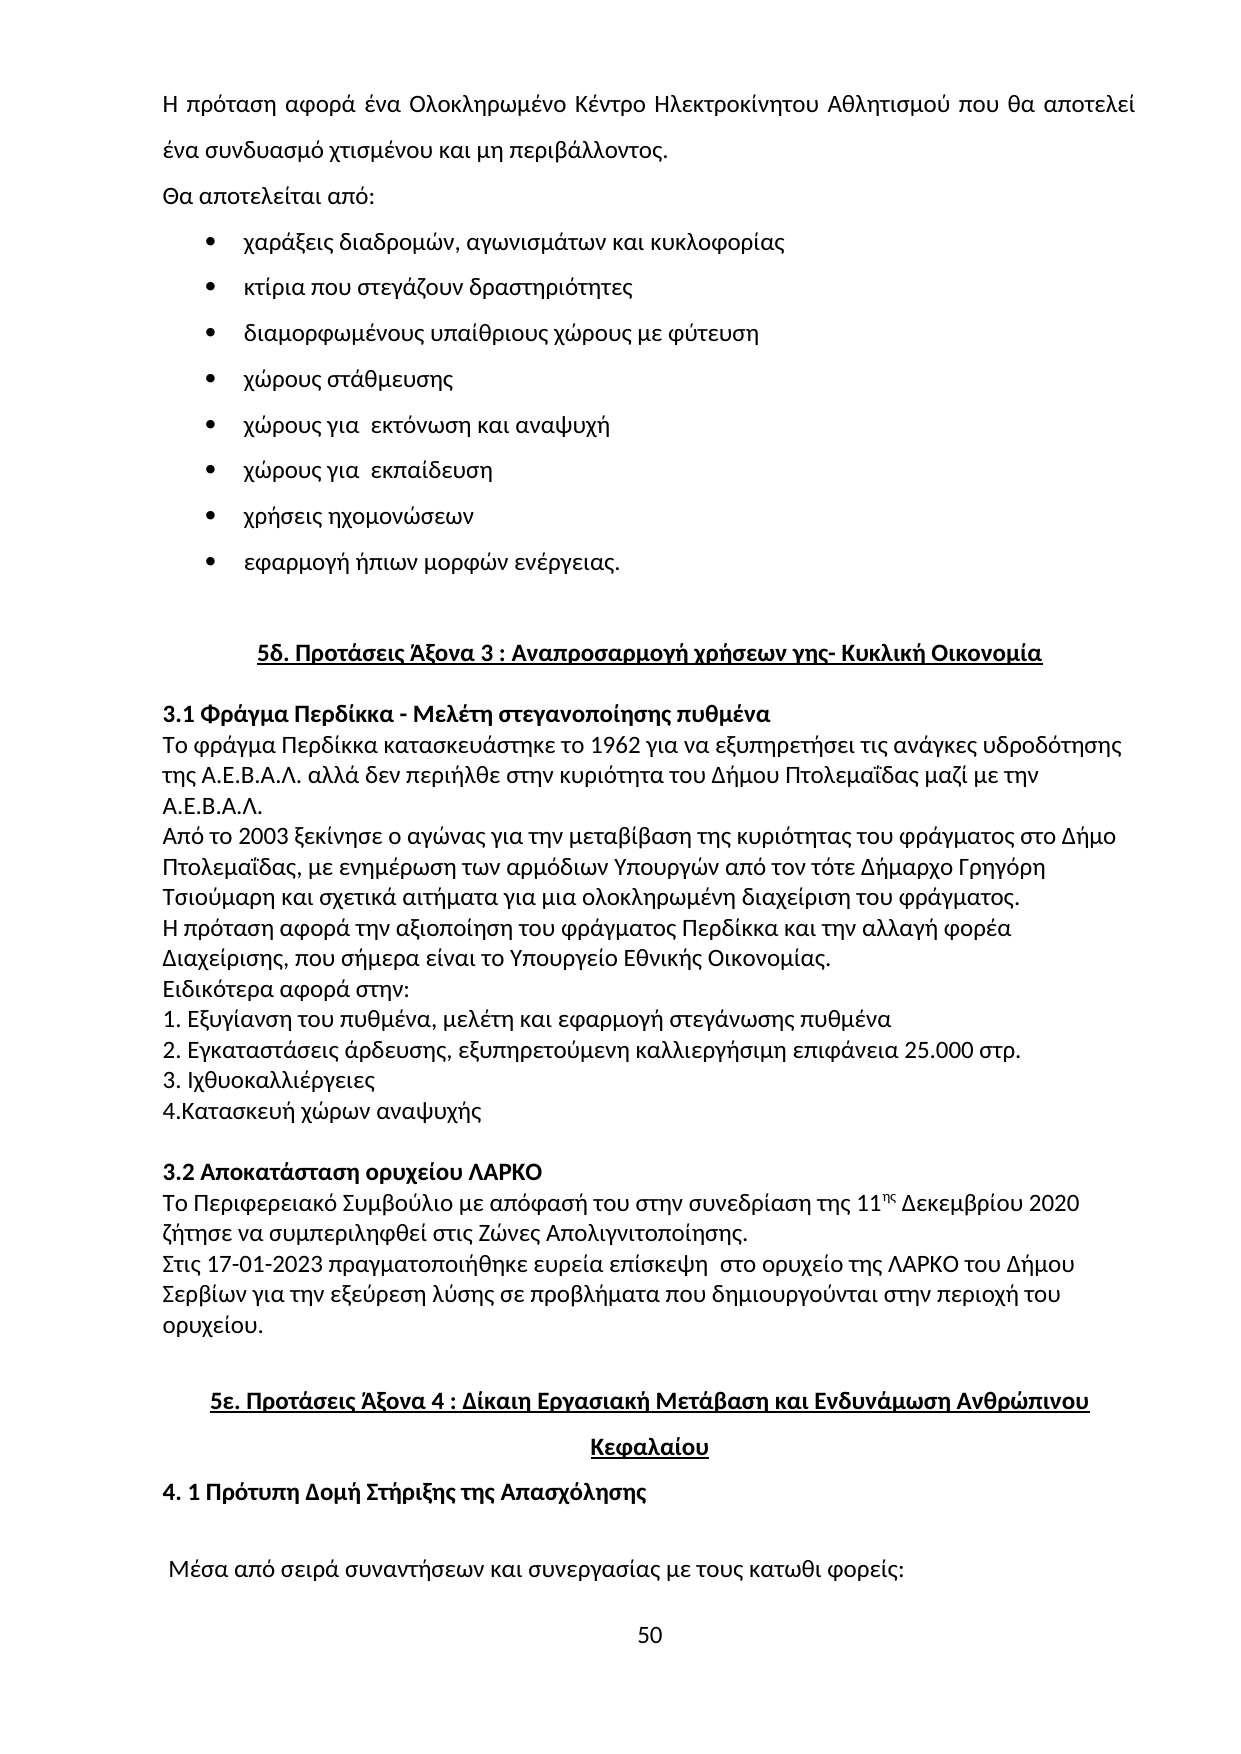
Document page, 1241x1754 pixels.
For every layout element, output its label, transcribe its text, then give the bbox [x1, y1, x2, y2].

text 2. Εγκαταστάσεις άρδευσης, εξυπηρετούμενη καλλιεργήσιμη επιφάνεια 25.000 στρ. [162, 1034, 1137, 1065]
text Στις 17-01-2023 πραγματοποιήθηκε ευρεία επίσκεψη στο ορυχείο της ΛΑΡΚΟ του Δήμου Σερβίων για την εξεύρεση λύσης σε προβλήματα που δημιουργούνται στην περιοχή του ορυχείου. [162, 1248, 1137, 1339]
list κτίρια που στεγάζουν δραστηριότητες [206, 272, 1137, 302]
list χώρους για εκτόνωση και αναψυχή [206, 409, 1137, 439]
text 3.1 Φράγμα Περδίκκα - Μελέτη στεγανοποίησης πυθμένα [162, 698, 1137, 729]
text 1. Εξυγίανση του πυθμένα, μελέτη και εφαρμογή στεγάνωσης πυθμένα [162, 1004, 1137, 1034]
text Η πρόταση αφορά την αξιοποίηση του φράγματος Περδίκκα και την αλλαγή φορέα Διαχείρισης, που σήμερα είναι το Υπουργείο Εθνικής Οικονομίας. [162, 912, 1137, 973]
list χώρους για εκπαίδευση [206, 454, 1137, 485]
text 3.2 Αποκατάσταση ορυχείου ΛΑΡΚΟ [162, 1156, 1137, 1187]
text 5δ. Προτάσεις Άξονα 3 : Αναπροσαρμογή χρήσεων γης- Κυκλική Οικονομία [162, 637, 1137, 668]
list εφαρμογή ήπιων μορφών ενέργειας. [206, 546, 1137, 576]
text Ειδικότερα αφορά στην: [162, 973, 1137, 1004]
text Από το 2003 ξεκίνησε ο αγώνας για την μεταβίβαση της κυριότητας του φράγματος στο Δήμο Πτολεμαΐδας, με ενημέρωση των αρμόδιων Υπουργών από τον τότε Δήμαρχο Γρηγόρη Τσιούμαρη και σχετικά αιτήματα για μια ολοκληρωμένη διαχείριση του φράγματος. [162, 821, 1137, 912]
list χρήσεις ηχομονώσεων [206, 500, 1137, 531]
text Το φράγμα Περδίκκα κατασκευάστηκε το 1962 για να εξυπηρετήσει τις ανάγκες υδροδότησης της Α.Ε.Β.Α.Λ. αλλά δεν περιήλθε στην κυριότητα του Δήμου Πτολεμαΐδας μαζί με την Α.Ε.Β.Α.Λ. [162, 729, 1137, 821]
text 4. 1 Πρότυπη Δομή Στήριξης της Απασχόλησης [162, 1477, 1137, 1507]
text Tο Περιφερειακό Συμβούλιο με απόφασή του στην συνεδρίαση της 11ης Δεκεμβρίου 2020 ζήτησε να συμπεριληφθεί στις Ζώνες Απολιγνιτοποίησης. [162, 1187, 1137, 1248]
text Η πρόταση αφορά ένα Ολοκληρωμένο Κέντρο Ηλεκτροκίνητου Αθλητισμού που θα αποτελεί ένα συνδυασμό χτισμένου και μη περιβάλλοντος. [162, 89, 1137, 165]
list χώρους στάθμευσης [206, 363, 1137, 393]
text Θα αποτελείται από: [162, 180, 1137, 211]
text 4.Κατασκευή χώρων αναψυχής [162, 1095, 1137, 1126]
text Μέσα από σειρά συναντήσεων και συνεργασίας με τους κατωθι φορείς: [162, 1553, 1137, 1583]
list διαμορφωμένους υπαίθριους χώρους με φύτευση [206, 317, 1137, 348]
text 5ε. Προτάσεις Άξονα 4 : Δίκαιη Εργασιακή Μετάβαση και Ενδυνάμωση Ανθρώπινου Κεφαλαίου [162, 1385, 1137, 1461]
text 3. Ιχθυοκαλλιέργειες [162, 1065, 1137, 1095]
list χαράξεις διαδρομών, αγωνισμάτων και κυκλοφορίας [206, 226, 1137, 256]
